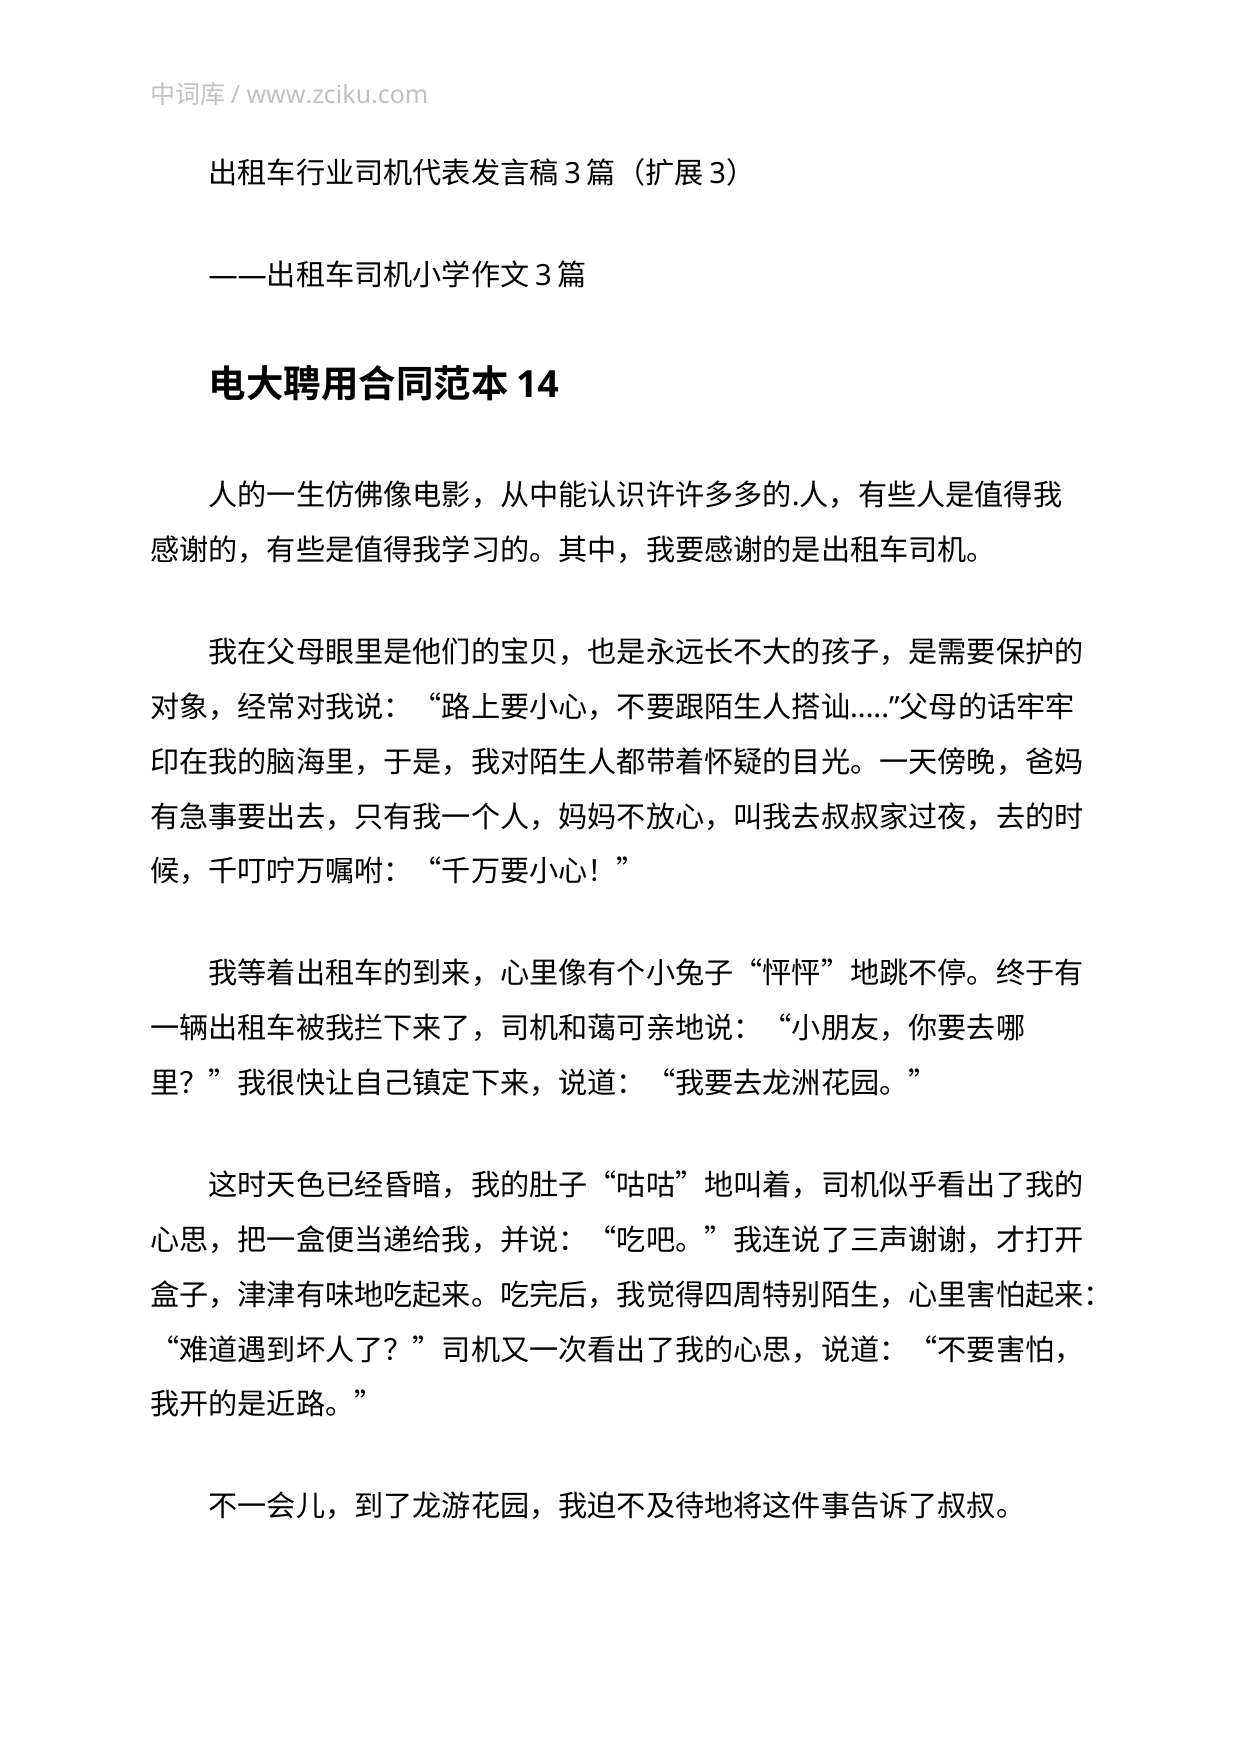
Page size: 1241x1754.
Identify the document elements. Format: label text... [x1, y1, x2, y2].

text 人的一生仿佛像电影，从中能认识许许多多的.人，有些人是值得我感谢的，有些是值得我学习的。其中，我要感谢的是出租车司机。 [150, 472, 1090, 569]
text 出租车行业司机代表发言稿3篇（扩展3） [150, 150, 1090, 192]
text 不一会儿，到了龙游花园，我迫不及待地将这件事告诉了叔叔。 [150, 1483, 1090, 1525]
text 我在父母眼里是他们的宝贝，也是永远长不大的孩子，是需要保护的对象，经常对我说：“路上要小心，不要跟陌生人搭讪.....”父母的话牢牢印在我的脑海里，于是，我对陌生人都带着怀疑的目光。一天傍晚，爸妈有急事要出去，只有我一个人，妈妈不放心，叫我去叔叔家过夜，去的时候，千叮咛万嘱咐：“千万要小心！” [150, 628, 1090, 890]
text 电大聘用合同范本14 [150, 354, 1090, 408]
text ——出租车司机小学作文3篇 [150, 252, 1090, 294]
text 我等着出租车的到来，心里像有个小兔子“怦怦”地跳不停。终于有一辆出租车被我拦下来了，司机和蔼可亲地说：“小朋友，你要去哪里？”我很快让自己镇定下来，说道：“我要去龙洲花园。” [150, 950, 1090, 1102]
text 这时天色已经昏暗，我的肚子“咕咕”地叫着，司机似乎看出了我的心思，把一盒便当递给我，并说：“吃吧。”我连说了三声谢谢，才打开盒子，津津有味地吃起来。吃完后，我觉得四周特别陌生，心里害怕起来：“难道遇到坏人了？”司机又一次看出了我的心思，说道：“不要害怕，我开的是近路。” [150, 1161, 1090, 1423]
